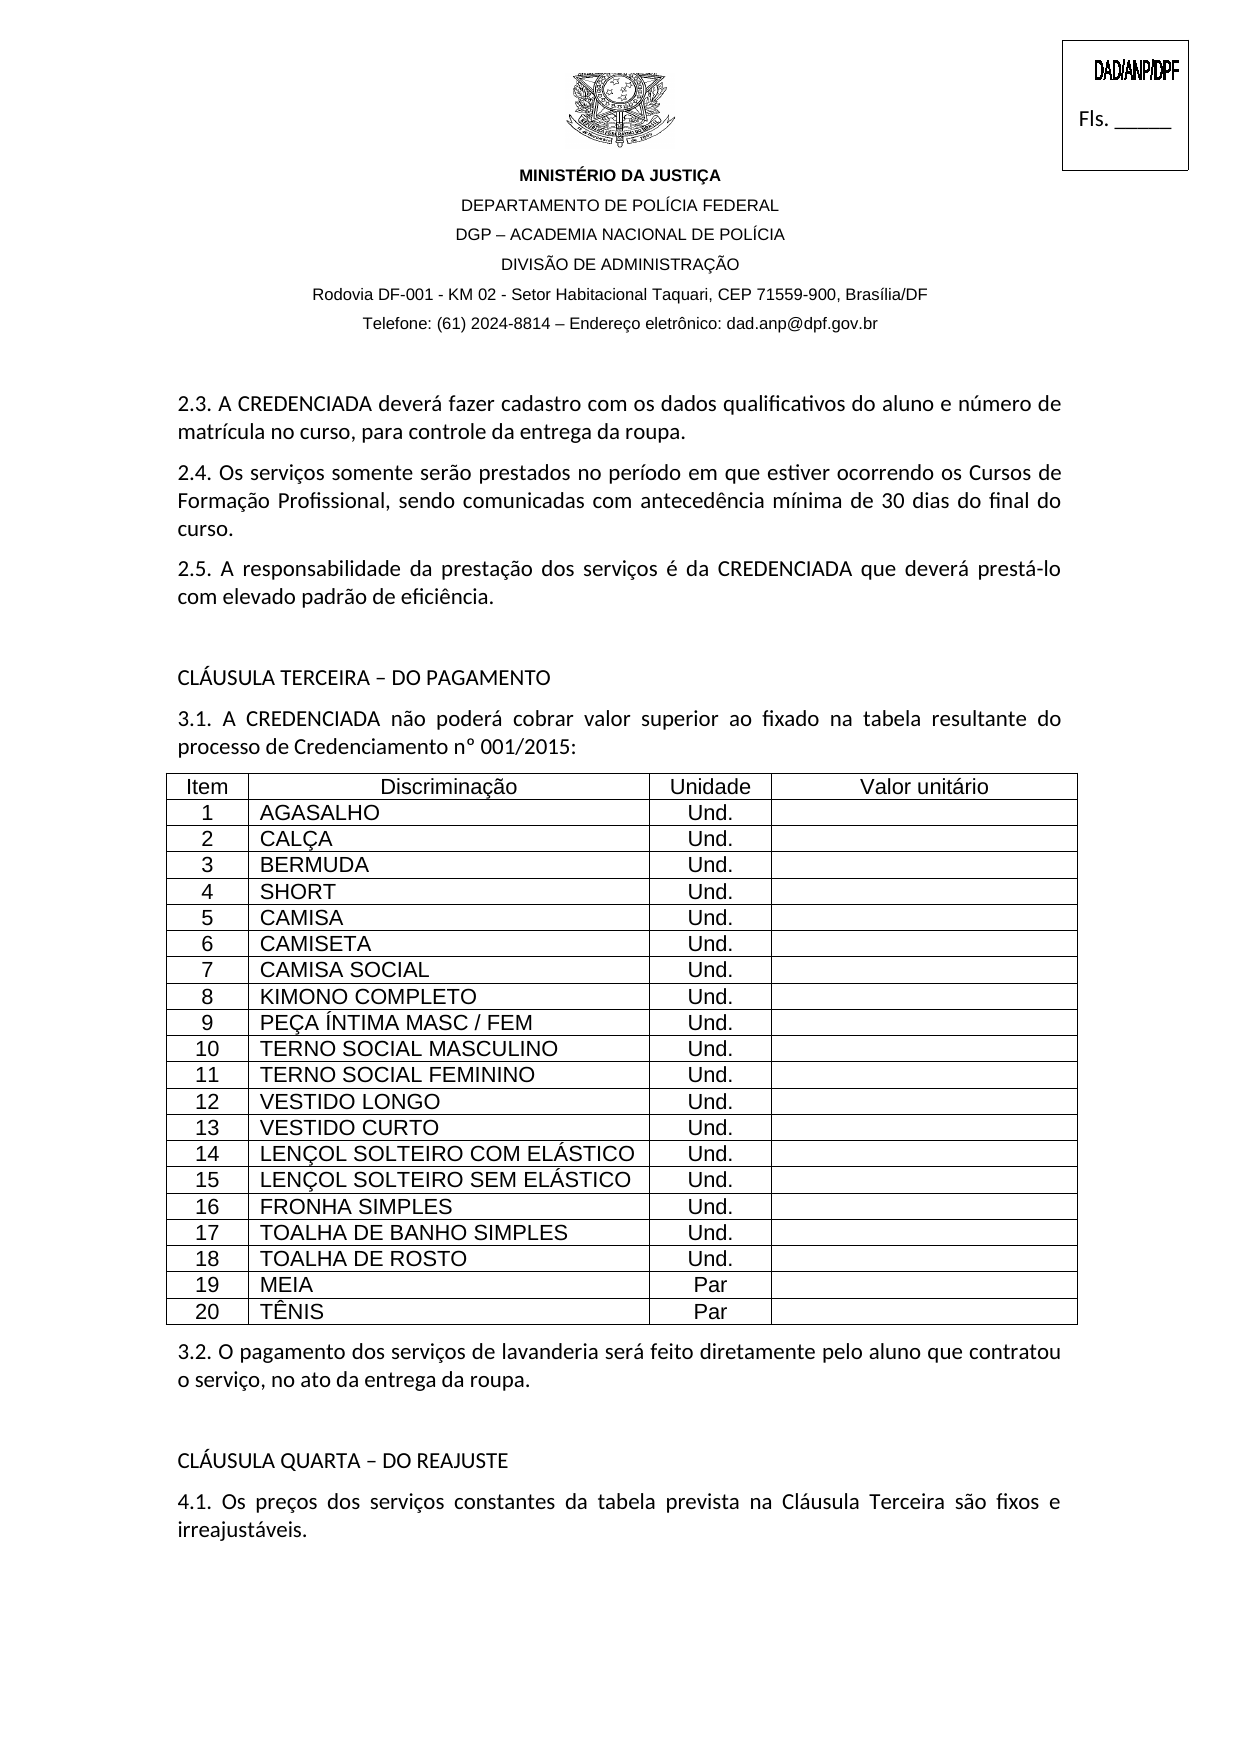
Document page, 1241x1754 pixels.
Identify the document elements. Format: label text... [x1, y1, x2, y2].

table_cell Und. [650, 800, 771, 825]
table_cell 1 [167, 800, 248, 825]
table_cell 16 [167, 1194, 248, 1219]
text 2.3. A CREDENCIADA deverá fazer cadastro com os dados qualificativos do aluno e número de matrícula no curso, para controle da entrega da roupa. [177, 389, 1063, 445]
table_cell PEÇA ÍNTIMA MASC / FEM [249, 1010, 649, 1035]
table_cell [772, 957, 1077, 982]
table_cell Und. [650, 1062, 771, 1087]
table_cell 20 [167, 1299, 248, 1324]
table_header Discriminação [249, 774, 649, 799]
table_cell Und. [650, 852, 771, 877]
table_cell Und. [650, 1010, 771, 1035]
table_cell [772, 1115, 1077, 1140]
table_cell 3 [167, 852, 248, 877]
table_cell 9 [167, 1010, 248, 1035]
table_cell TERNO SOCIAL FEMININO [249, 1062, 649, 1087]
text CLÁUSULA TERCEIRA – DO PAGAMENTO [177, 663, 1063, 691]
table_cell VESTIDO LONGO [249, 1089, 649, 1114]
table_cell TERNO SOCIAL MASCULINO [249, 1036, 649, 1061]
table_cell [772, 984, 1077, 1009]
table_cell Par [650, 1299, 771, 1324]
table_cell [772, 1299, 1077, 1324]
table_cell FRONHA SIMPLES [249, 1194, 649, 1219]
table_cell 18 [167, 1246, 248, 1271]
table_cell Und. [650, 984, 771, 1009]
table_cell Und. [650, 1167, 771, 1192]
table_cell VESTIDO CURTO [249, 1115, 649, 1140]
table_cell 17 [167, 1220, 248, 1245]
table_cell TOALHA DE ROSTO [249, 1246, 649, 1271]
table_cell KIMONO COMPLETO [249, 984, 649, 1009]
table_cell [772, 1246, 1077, 1271]
table_cell 19 [167, 1272, 248, 1297]
table_cell 7 [167, 957, 248, 982]
table_cell Und. [650, 1246, 771, 1271]
table_cell [772, 1062, 1077, 1087]
table_cell 14 [167, 1141, 248, 1166]
table_cell CAMISA [249, 905, 649, 930]
table_header Item [167, 774, 248, 799]
table_cell Und. [650, 1036, 771, 1061]
table_cell [772, 879, 1077, 904]
table_cell 5 [167, 905, 248, 930]
table_cell 11 [167, 1062, 248, 1087]
table_cell CAMISETA [249, 931, 649, 956]
table_cell Par [650, 1272, 771, 1297]
picture [564, 73, 676, 149]
table_cell [772, 1194, 1077, 1219]
table_cell [772, 1272, 1077, 1297]
table_cell BERMUDA [249, 852, 649, 877]
table_cell [772, 1167, 1077, 1192]
table_cell [772, 1036, 1077, 1061]
table_cell [772, 905, 1077, 930]
text 2.5. A responsabilidade da prestação dos serviços é da CREDENCIADA que deverá prestá-lo com elevado padrão de eficiência. [177, 554, 1063, 610]
text 2.4. Os serviços somente serão prestados no período em que estiver ocorrendo os Cursos de Formação Profissional, sendo comunicadas com antecedência mínima de 30 dias do final do curso. [177, 458, 1063, 542]
table_cell [772, 852, 1077, 877]
table_cell 13 [167, 1115, 248, 1140]
table_cell 2 [167, 826, 248, 851]
table_cell LENÇOL SOLTEIRO SEM ELÁSTICO [249, 1167, 649, 1192]
table_cell Und. [650, 879, 771, 904]
table_cell [772, 1010, 1077, 1035]
table_cell 8 [167, 984, 248, 1009]
table_cell Und. [650, 1089, 771, 1114]
table_cell [772, 800, 1077, 825]
table_cell 15 [167, 1167, 248, 1192]
table_cell SHORT [249, 879, 649, 904]
table_cell Und. [650, 1115, 771, 1140]
table_cell [772, 1089, 1077, 1114]
text 3.1. A CREDENCIADA não poderá cobrar valor superior ao fixado na tabela resultante do processo de Credenciamento nº 001/2015: [177, 704, 1063, 760]
text 3.2. O pagamento dos serviços de lavanderia será feito diretamente pelo aluno que contratou o serviço, no ato da entrega da roupa. [177, 1337, 1063, 1393]
table_cell Und. [650, 931, 771, 956]
table_cell TÊNIS [249, 1299, 649, 1324]
table_cell [772, 931, 1077, 956]
table_cell 10 [167, 1036, 248, 1061]
table_cell AGASALHO [249, 800, 649, 825]
table_cell Und. [650, 1141, 771, 1166]
table_cell LENÇOL SOLTEIRO COM ELÁSTICO [249, 1141, 649, 1166]
table_cell Und. [650, 826, 771, 851]
table_cell [772, 826, 1077, 851]
table_cell MEIA [249, 1272, 649, 1297]
table_cell Und. [650, 1220, 771, 1245]
text 4.1. Os preços dos serviços constantes da tabela prevista na Cláusula Terceira são fixos e irreajustáveis. [177, 1487, 1063, 1543]
table_cell Und. [650, 1194, 771, 1219]
table_cell TOALHA DE BANHO SIMPLES [249, 1220, 649, 1245]
table_header Unidade [650, 774, 771, 799]
table_cell 6 [167, 931, 248, 956]
table_cell 12 [167, 1089, 248, 1114]
table_cell Und. [650, 905, 771, 930]
table_cell [772, 1220, 1077, 1245]
table_cell CAMISA SOCIAL [249, 957, 649, 982]
text CLÁUSULA QUARTA – DO REAJUSTE [177, 1446, 1063, 1474]
table_cell CALÇA [249, 826, 649, 851]
table_cell Und. [650, 957, 771, 982]
table_cell [772, 1141, 1077, 1166]
table_cell 4 [167, 879, 248, 904]
table_header Valor unitário [772, 774, 1077, 799]
